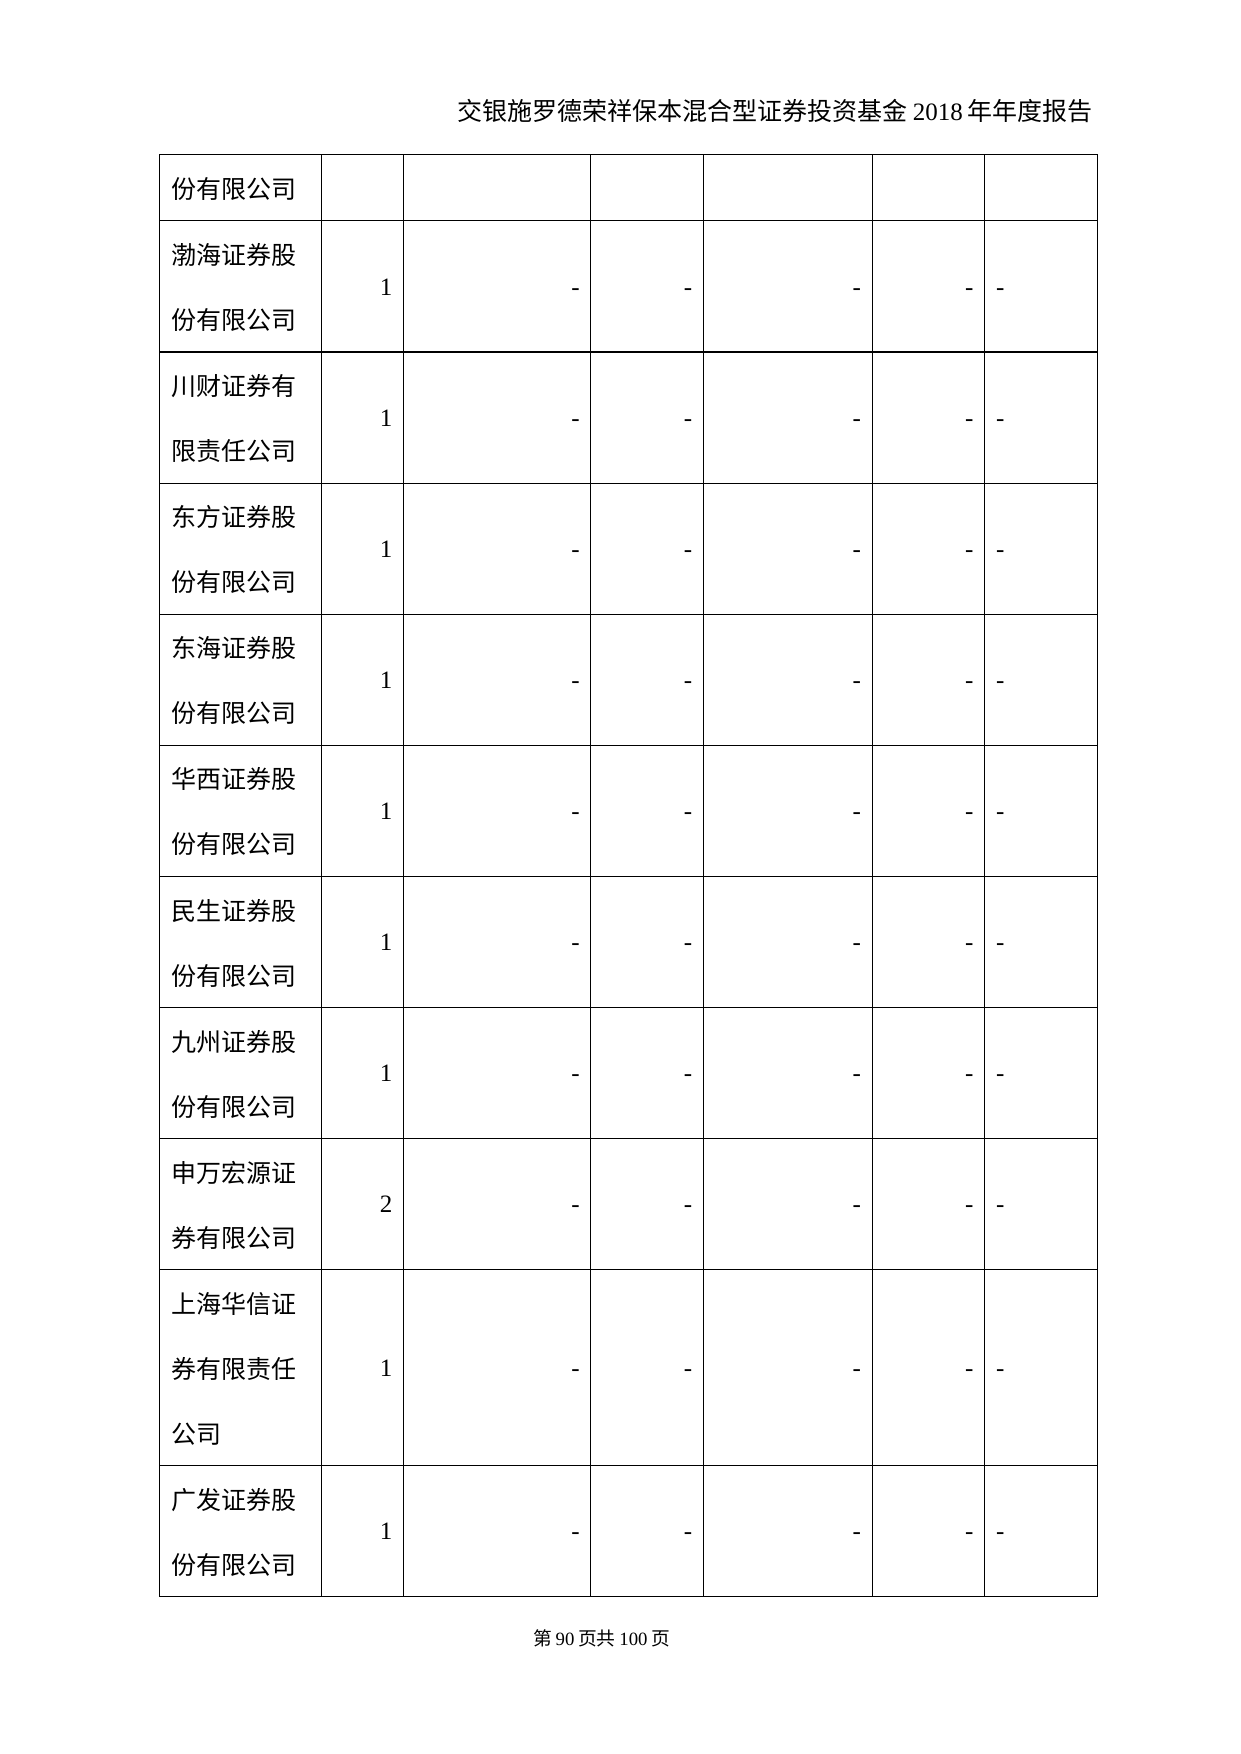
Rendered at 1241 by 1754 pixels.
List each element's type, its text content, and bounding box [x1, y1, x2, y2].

table_cell - [704, 155, 872, 220]
table_cell - [404, 484, 590, 613]
table_cell - [404, 877, 590, 1007]
table_cell - [873, 484, 984, 613]
table_cell - [985, 746, 1097, 876]
table_cell - [704, 1139, 872, 1269]
table_cell - [704, 746, 872, 876]
table_cell 申万宏源证券有限公司 [160, 1139, 321, 1269]
table_cell - [873, 155, 984, 220]
table_cell - [985, 353, 1097, 482]
table_cell - [591, 1008, 703, 1138]
table_cell - [873, 615, 984, 744]
table_cell - [873, 1139, 984, 1269]
table_cell - [985, 1139, 1097, 1269]
table_cell - [704, 484, 872, 613]
table_cell 九州证券股份有限公司 [160, 1008, 321, 1138]
table_cell 1 [322, 746, 403, 876]
table_cell - [404, 353, 590, 482]
table_cell - [404, 221, 590, 351]
table_cell 东方证券股份有限公司 [160, 484, 321, 613]
table_cell - [873, 877, 984, 1007]
table_cell - [873, 1008, 984, 1138]
table_cell 民生证券股份有限公司 [160, 877, 321, 1007]
table_cell - [591, 877, 703, 1007]
table_cell - [873, 1466, 984, 1596]
table_cell - [591, 484, 703, 613]
table_cell 东海证券股份有限公司 [160, 615, 321, 744]
table_cell - [985, 1008, 1097, 1138]
table_cell - [591, 615, 703, 744]
table_cell 上海华信证券有限责任公司 [160, 1270, 321, 1465]
table_cell - [873, 221, 984, 351]
table_cell 1 [322, 615, 403, 744]
table_cell - [985, 877, 1097, 1007]
table_cell - [704, 877, 872, 1007]
table_cell - [591, 1466, 703, 1596]
table_cell - [404, 1466, 590, 1596]
table_cell - [591, 353, 703, 482]
table_cell - [985, 155, 1097, 220]
table_cell - [704, 1270, 872, 1465]
table_cell - [704, 1008, 872, 1138]
table_cell 2 [322, 1139, 403, 1269]
table_cell 华西证券股份有限公司 [160, 746, 321, 876]
table_cell - [591, 1139, 703, 1269]
table_cell - [591, 1270, 703, 1465]
table_cell - [404, 1139, 590, 1269]
table_cell 1 [322, 877, 403, 1007]
table_cell 中信证券股份有限公司 [160, 155, 321, 220]
table_cell - [404, 1270, 590, 1465]
table_cell - [985, 1466, 1097, 1596]
table_cell - [704, 615, 872, 744]
table_cell 渤海证券股份有限公司 [160, 221, 321, 351]
table_cell - [404, 1008, 590, 1138]
table_cell - [591, 155, 703, 220]
table_cell - [404, 746, 590, 876]
table_cell - [873, 746, 984, 876]
table_cell 广发证券股份有限公司 [160, 1466, 321, 1596]
table_cell 川财证券有限责任公司 [160, 353, 321, 482]
table_cell - [985, 615, 1097, 744]
table_cell 2 [322, 155, 403, 220]
table_cell - [591, 221, 703, 351]
table_cell - [985, 484, 1097, 613]
table_cell - [591, 746, 703, 876]
table_cell 1 [322, 353, 403, 482]
table_cell - [873, 353, 984, 482]
table_cell - [873, 1270, 984, 1465]
table_cell - [704, 1466, 872, 1596]
table_cell 1 [322, 1008, 403, 1138]
table_cell 1 [322, 221, 403, 351]
table_cell - [704, 221, 872, 351]
table_cell - [985, 1270, 1097, 1465]
table_cell 1 [322, 484, 403, 613]
table_cell 1 [322, 1270, 403, 1465]
table_cell - [404, 155, 590, 220]
table_cell 1 [322, 1466, 403, 1596]
table_cell - [704, 353, 872, 482]
table_cell - [404, 615, 590, 744]
table_cell - [985, 221, 1097, 351]
